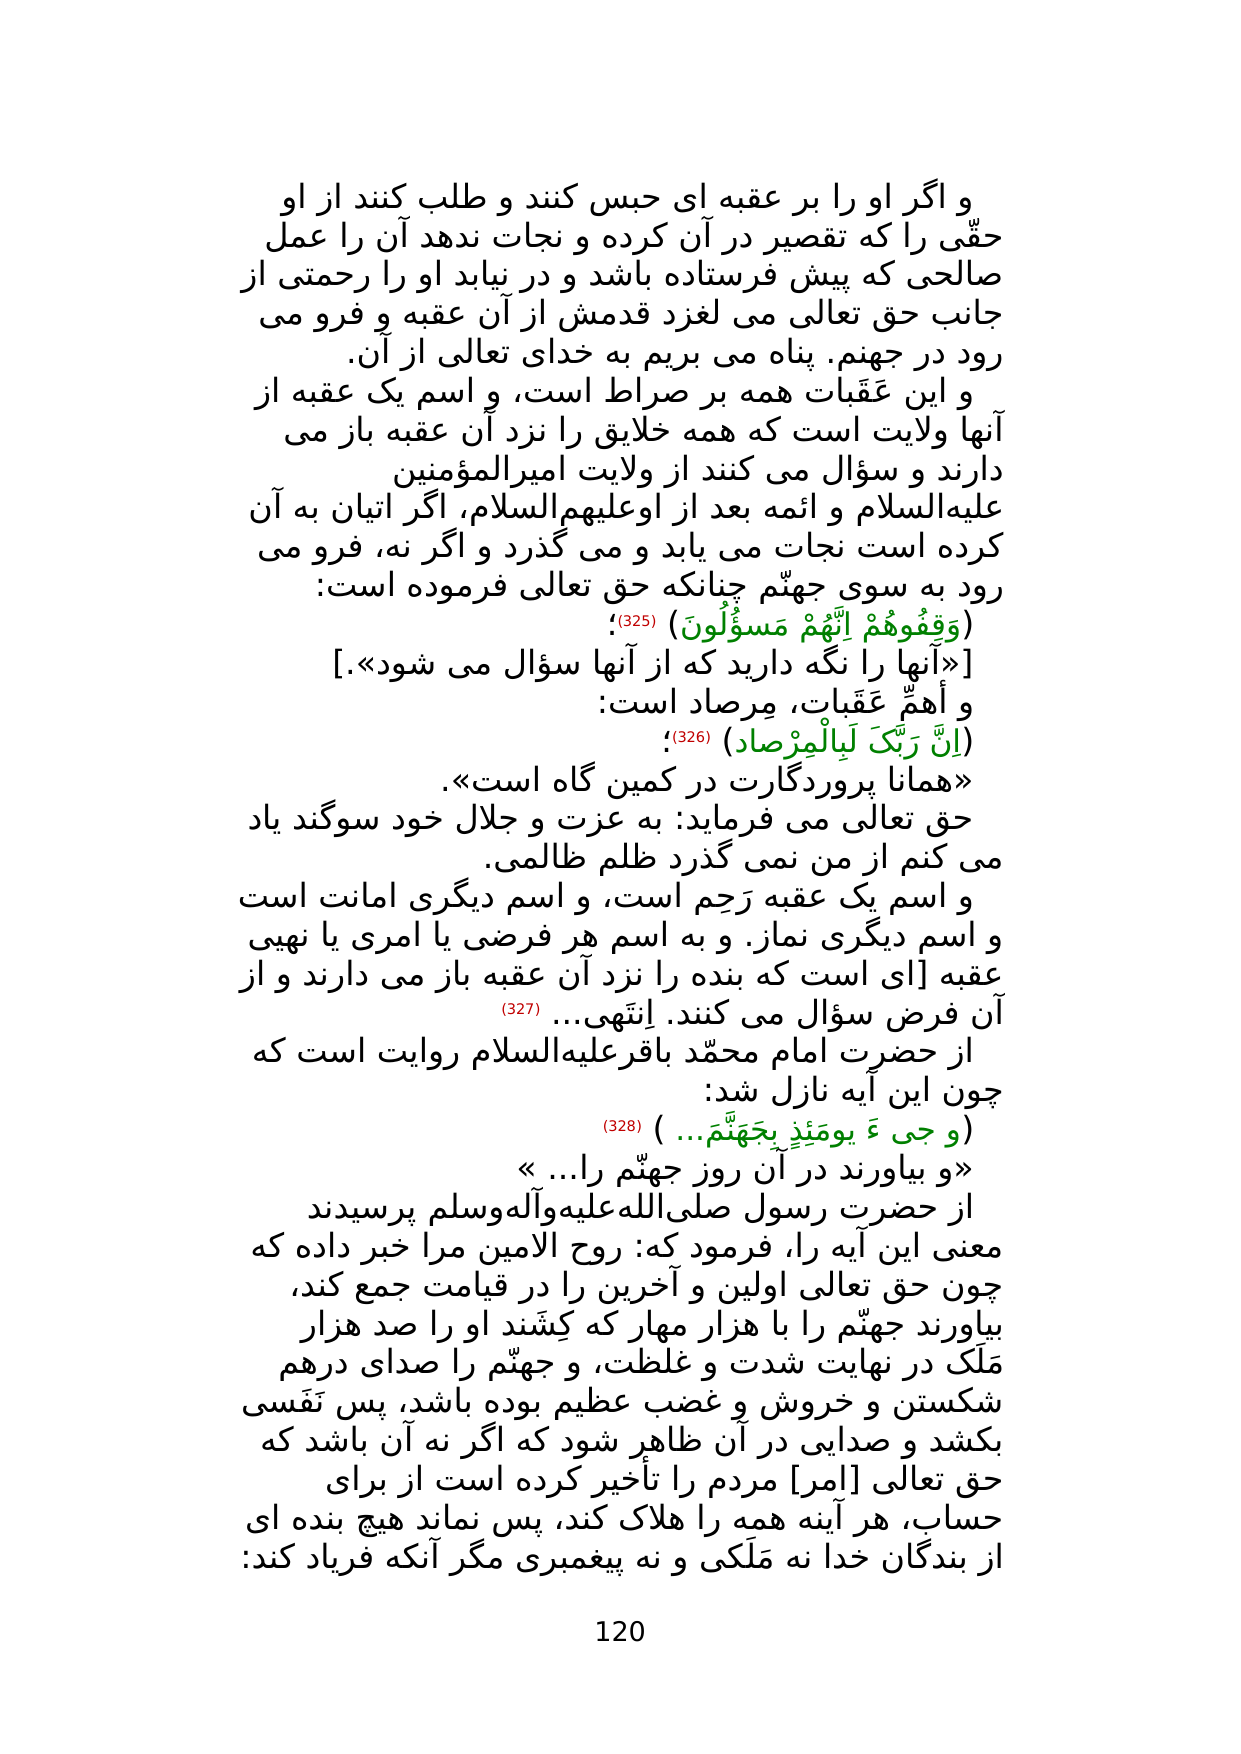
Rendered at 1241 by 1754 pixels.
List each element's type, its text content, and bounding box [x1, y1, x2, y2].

text (و جی ءَ یومَئِذٍ بِجَهَنَّمَ... ) (328) [236, 1110, 1004, 1148]
text از حضرت رسول صلى‌الله‌عليه‌وآله‌وسلم پرسیدند معنی این آیه را، فرمود که: روح الامین مرا خبر داده که چون حق تعالی اولین و آخرین را در قیامت جمع کند، بیاورند جهنّم را با هزار مهار که کِشَند او را صد هزار مَلَک در نهایت شدت و غلظت، و جهنّم را صدای درهم شکستن و خروش و غضب عظیم بوده باشد، پس نَفَسی بکشد و صدایی در آن ظاهر شود که اگر نه آن باشد که حق تعالی [امر] مردم را تأخیر کرده است از برای حساب، هر آینه همه را هلاک کند، پس نماند هیچ بنده ای از بندگان خدا نه مَلَکی و نه پیغمبری مگر آنکه فریاد کند: [236, 1187, 1004, 1576]
text (اِنَّ رَبَّکَ لَبِالْمِرْصاد) (326)؛ [236, 721, 1004, 760]
text «همانا پروردگارت در کمین گاه است». [236, 760, 1004, 799]
text (وَقِفُوهُمْ اِنَّهُمْ مَسؤُلُونَ) (325)؛ [236, 604, 1004, 643]
text و این عَقَبات همه بر صراط است، و اسم یک عقبه از آنها ولایت است که همه خلایق را نزد آن عقبه باز می دارند و سؤال می کنند از ولایت امیرالمؤمنین عليه‌السلام و ائمه بعد از اوعليهم‌السلام، اگر اتیان به آن کرده است نجات می یابد و می گذرد و اگر نه، فرو می رود به سوی جهنّم چنانکه حق تعالی فرموده است: [236, 371, 1004, 604]
text و اسم یک عقبه رَحِم است، و اسم دیگری امانت است و اسم دیگری نماز. و به اسم هر فرضی یا امری یا نهیی عقبه [ای است که بنده را نزد آن عقبه باز می دارند و از آن فرض سؤال می کنند. اِنتَهی... (327) [236, 877, 1004, 1032]
text و أهمِّ عَقَبات، مِرصاد است: [236, 682, 1004, 721]
text از حضرت امام محمّد باقرعليه‌السلام روایت است که چون این آیه نازل شد: [236, 1032, 1004, 1110]
text و اگر او را بر عقبه ای حبس کنند و طلب کنند از او حقّی را که تقصیر در آن کرده و نجات ندهد آن را عمل صالحی که پیش فرستاده باشد و در نیابد او را رحمتی از جانب حق تعالی می لغزد قدمش از آن عقبه و فرو می رود در جهنم. پناه می بریم به خدای تعالی از آن. [236, 177, 1004, 371]
text «و بیاورند در آن روز جهنّم را... » [236, 1148, 1004, 1187]
text حق تعالی می فرماید: به عزت و جلال خود سوگند یاد می کنم از من نمی گذرد ظلم ظالمی. [236, 799, 1004, 877]
text [«آنها را نگه دارید که از آنها سؤال می شود».] [236, 643, 1004, 682]
